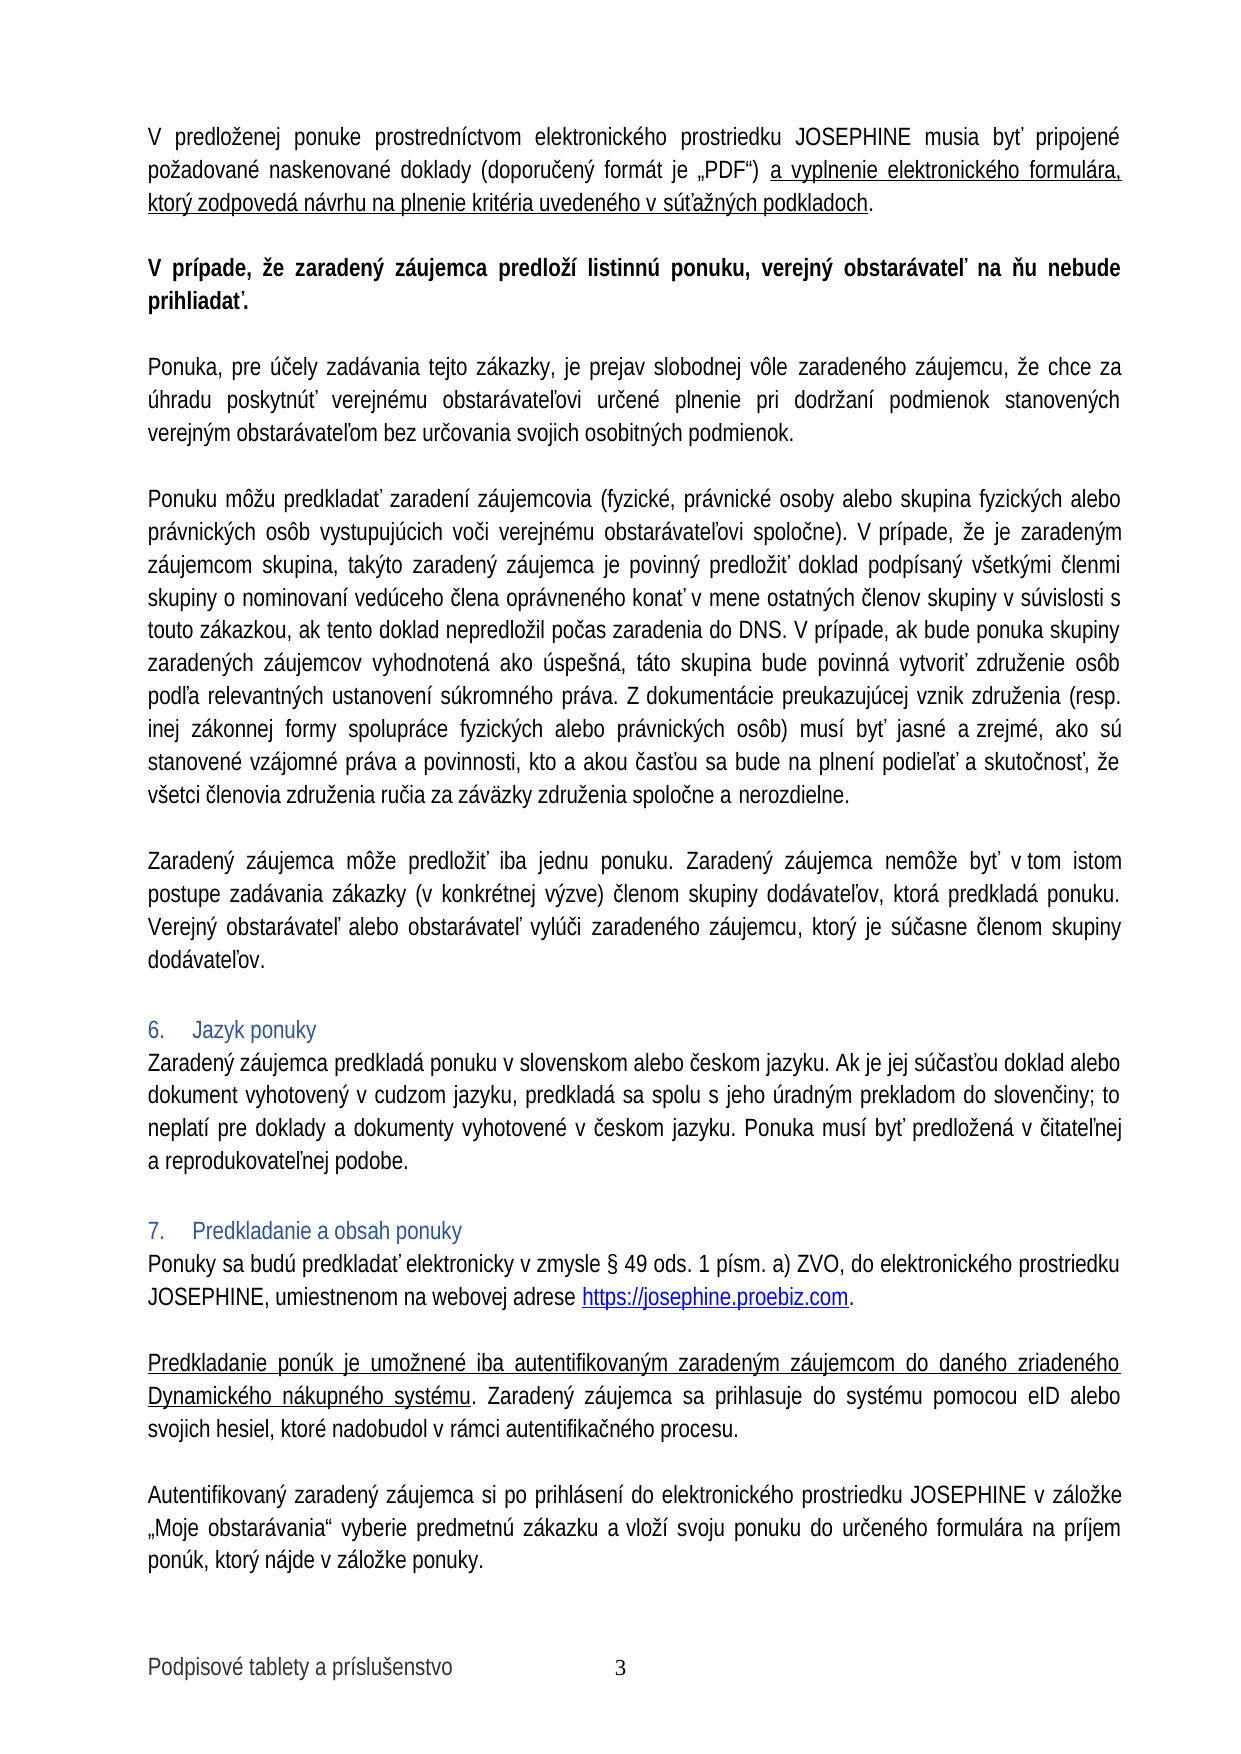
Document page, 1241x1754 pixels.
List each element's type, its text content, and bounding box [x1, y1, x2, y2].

subtitle Jazyk ponuky [148, 1015, 1122, 1043]
text Predkladanie ponúk je umožnené iba autentifikovaným zaradeným záujemcom do daného zriadeného Dynamického nákupného systému. Zaradený záujemca sa prihlasuje do systému pomocou eID alebo svojich hesiel, ktoré nadobudol v rámci autentifikačného procesu. [148, 1348, 1122, 1442]
text V prípade, že zaradený záujemca predloží listinnú ponuku, verejný obstarávateľ na ňu nebude prihliadať. [148, 253, 1122, 315]
text Ponuky sa budú predkladať elektronicky v zmysle § 49 ods. 1 písm. a) ZVO, do elektronického prostriedku JOSEPHINE, umiestnenom na webovej adrese https://josephine.proebiz.com. [148, 1249, 1122, 1311]
text Zaradený záujemca môže predložiť iba jednu ponuku. Zaradený záujemca nemôže byť v tom istom postupe zadávania zákazky (v konkrétnej výzve) členom skupiny dodávateľov, ktorá predkladá ponuku. Verejný obstarávateľ alebo obstarávateľ vylúči zaradeného záujemcu, ktorý je súčasne členom skupiny dodávateľov. [148, 846, 1122, 973]
text Ponuku môžu predkladať zaradení záujemcovia (fyzické, právnické osoby alebo skupina fyzických alebo právnických osôb vystupujúcich voči verejnému obstarávateľovi spoločne). V prípade, že je zaradeným záujemcom skupina, takýto zaradený záujemca je povinný predložiť doklad podpísaný všetkými členmi skupiny o nominovaní vedúceho člena oprávneného konať v mene ostatných členov skupiny v súvislosti s touto zákazkou, ak tento doklad nepredložil počas zaradenia do DNS. V prípade, ak bude ponuka skupiny zaradených záujemcov vyhodnotená ako úspešná, táto skupina bude povinná vytvoriť združenie osôb podľa relevantných ustanovení súkromného práva. Z dokumentácie preukazujúcej vznik združenia (resp. inej zákonnej formy spolupráce fyzických alebo právnických osôb) musí byť jasné a zrejmé, ako sú stanovené vzájomné práva a povinnosti, kto a akou časťou sa bude na plnení podieľať a skutočnosť, že všetci členovia združenia ručia za záväzky združenia spoločne a nerozdielne. [148, 484, 1122, 809]
subtitle Predkladanie a obsah ponuky [148, 1216, 1122, 1245]
text V predloženej ponuke prostredníctvom elektronického prostriedku JOSEPHINE musia byť pripojené požadované naskenované doklady (doporučený formát je „PDF“) a vyplnenie elektronického formulára, ktorý zodpovedá návrhu na plnenie kritéria uvedeného v súťažných podkladoch. [148, 122, 1122, 216]
text Ponuka, pre účely zadávania tejto zákazky, je prejav slobodnej vôle zaradeného záujemcu, že chce za úhradu poskytnúť verejnému obstarávateľovi určené plnenie pri dodržaní podmienok stanovených verejným obstarávateľom bez určovania svojich osobitných podmienok. [148, 352, 1122, 447]
text Autentifikovaný zaradený záujemca si po prihlásení do elektronického prostriedku JOSEPHINE v záložke „Moje obstarávania“ vyberie predmetnú zákazku a vloží svoju ponuku do určeného formulára na príjem ponúk, ktorý nájde v záložke ponuky. [148, 1480, 1122, 1574]
text Zaradený záujemca predkladá ponuku v slovenskom alebo českom jazyku. Ak je jej súčasťou doklad alebo dokument vyhotovený v cudzom jazyku, predkladá sa spolu s jeho úradným prekladom do slovenčiny; to neplatí pre doklady a dokumenty vyhotovené v českom jazyku. Ponuka musí byť predložená v čitateľnej a reprodukovateľnej podobe. [148, 1048, 1122, 1175]
